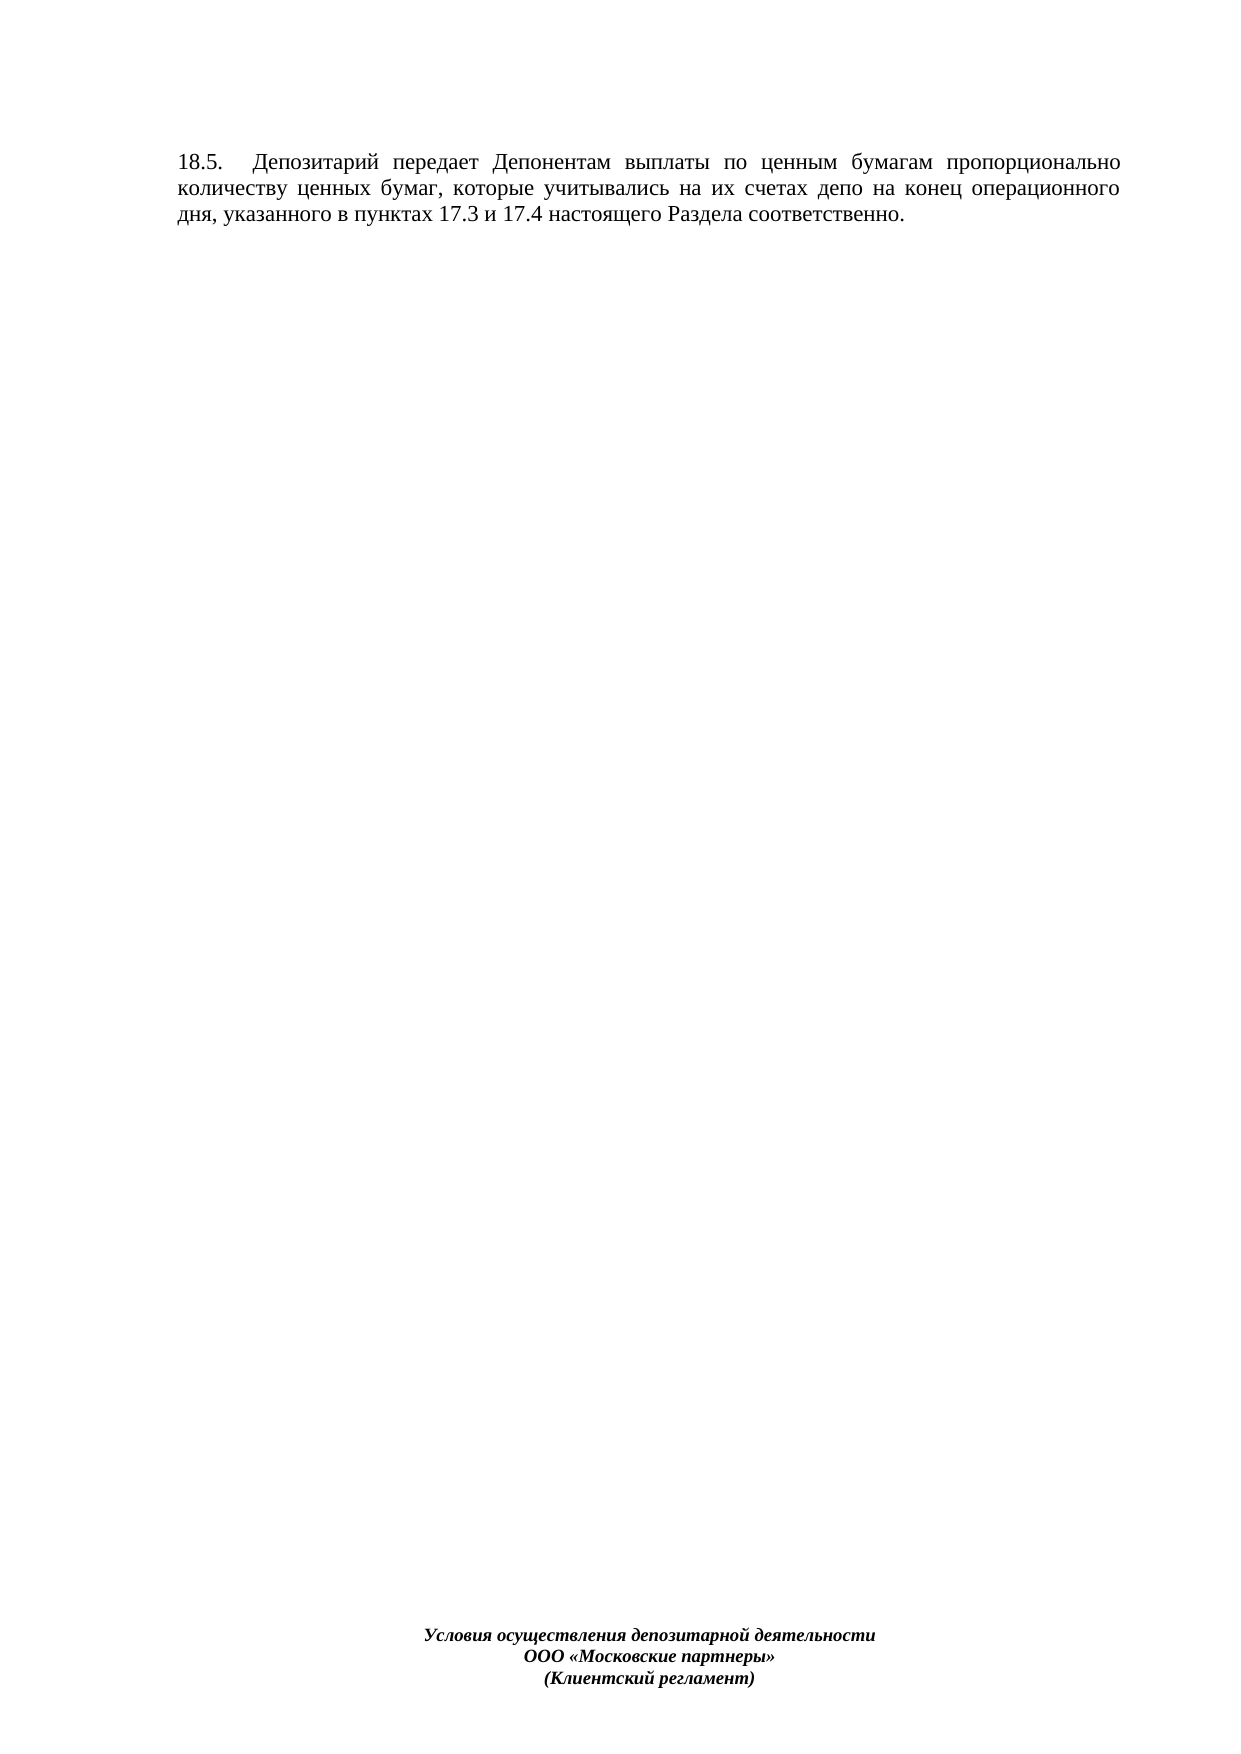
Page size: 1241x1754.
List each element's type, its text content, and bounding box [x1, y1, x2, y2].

list Депозитарий передает Депонентам выплаты по ценным бумагам пропорционально количеству ценных бумаг, которые учитывались на их счетах депо на конец операционного дня, указанного в пунктах 17.3 и 17.4 настоящего Раздела соответственно. [177, 148, 1122, 227]
